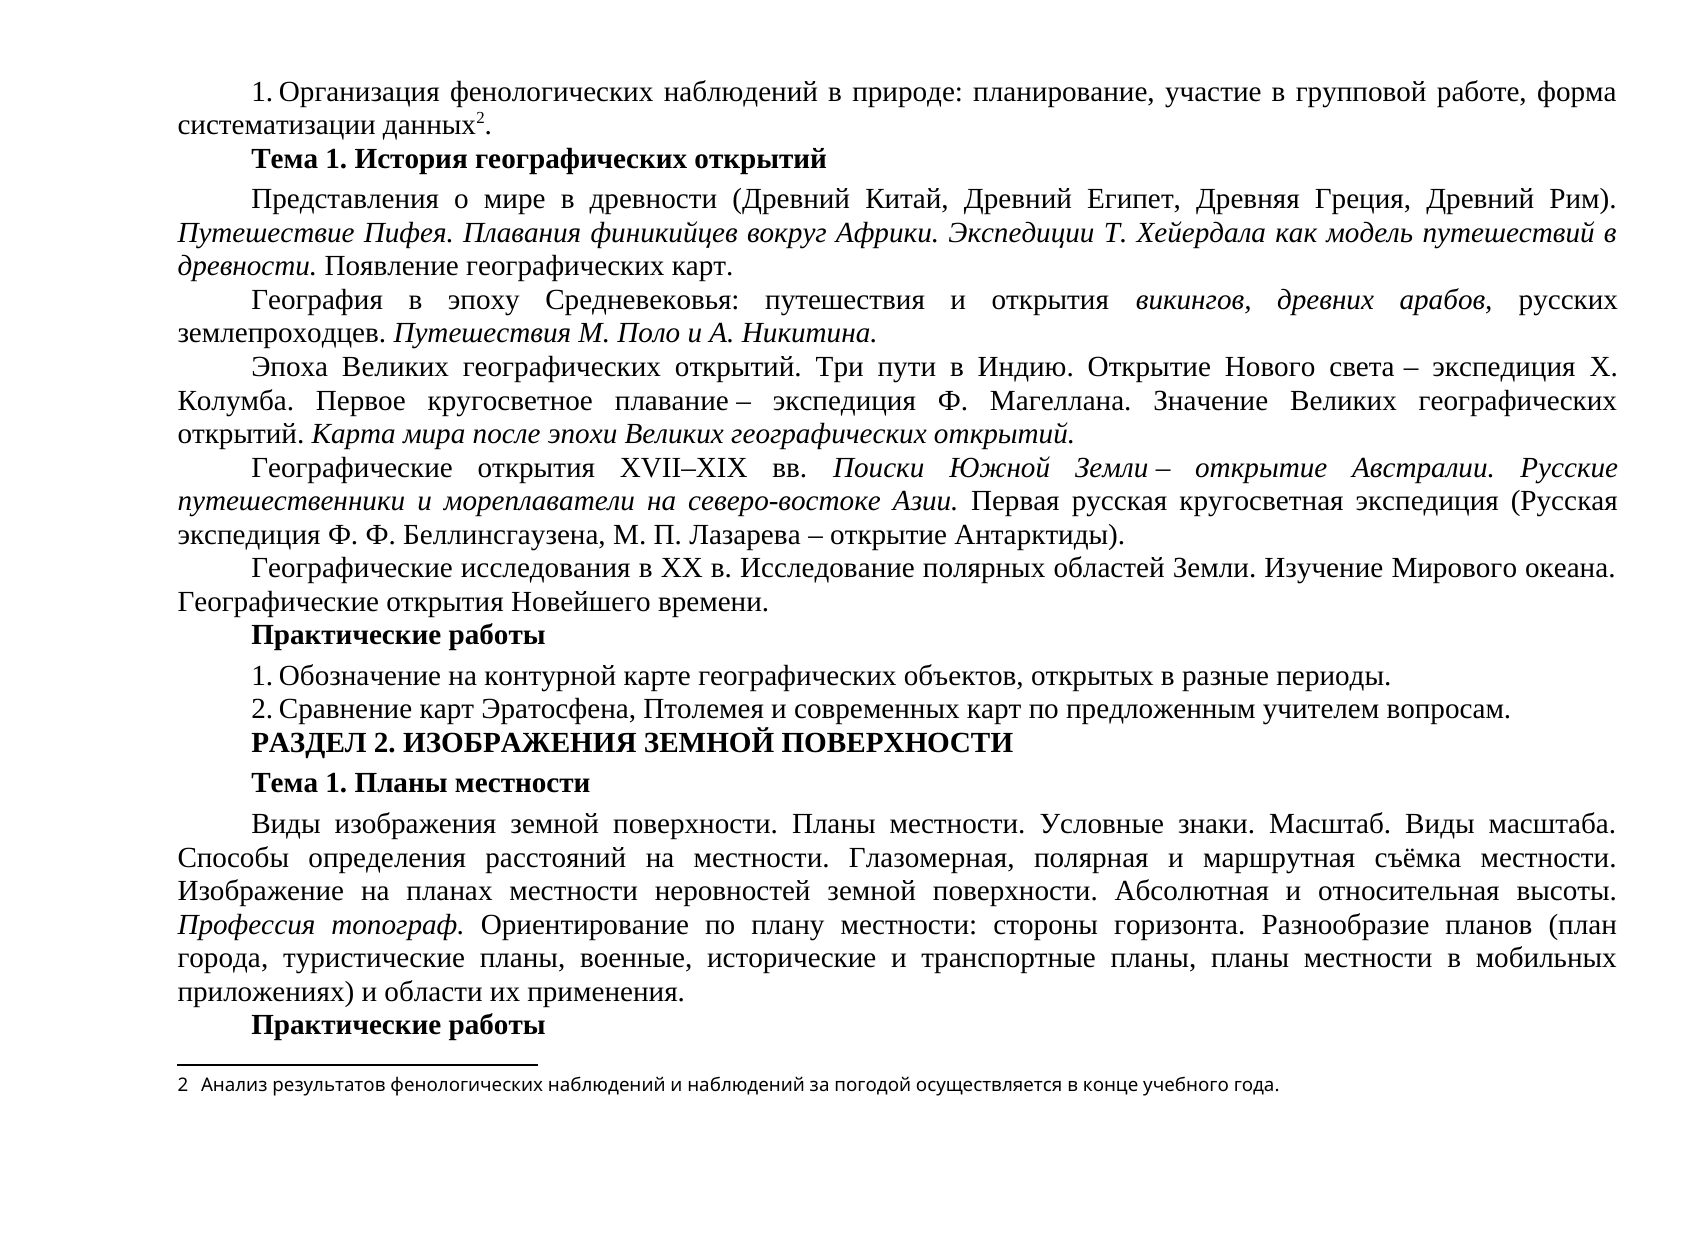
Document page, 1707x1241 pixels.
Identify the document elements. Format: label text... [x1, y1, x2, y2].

text Географические открытия XVII–XIX вв. Поиски Южной Земли – открытие Австралии. Русские путешественники и мореплаватели на северо-востоке Азии. Первая русская кругосветная экспедиция (Русская экспедиция Ф. Ф. Беллинсгаузена, М. П. Лазарева – открытие Антарктиды). [177, 450, 1618, 550]
text 2. Сравнение карт Эратосфена, Птолемея и современных карт по предложенным учителем вопросам. [177, 692, 1618, 725]
text Раздел 2. Изображения земной поверхности [177, 725, 1618, 766]
text Практические работы [177, 617, 1618, 658]
text Эпоха Великих географических открытий. Три пути в Индию. Открытие Нового света – экспедиция Х. Колумба. Первое кругосветное плавание – экспедиция Ф. Магеллана. Значение Великих географических открытий. Карта мира после эпохи Великих географических открытий. [177, 349, 1618, 450]
text Практические работы [177, 1007, 1618, 1048]
text Виды изображения земной поверхности. Планы местности. Условные знаки. Масштаб. Виды масштаба. Способы определения расстояний на местности. Глазомерная, полярная и маршрутная съёмка местности. Изображение на планах местности неровностей земной поверхности. Абсолютная и относительная высоты. Профессия топограф. Ориентирование по плану местности: стороны горизонта. Разнообразие планов (план города, туристические планы, военные, исторические и транспортные планы, планы местности в мобильных приложениях) и области их применения. [177, 806, 1618, 1007]
text Представления о мире в древности (Древний Китай, Древний Египет, Древняя Греция, Древний Рим). Путешествие Пифея. Плавания финикийцев вокруг Африки. Экспедиции Т. Хейердала как модель путешествий в древности. Появление географических карт. [177, 181, 1618, 282]
text Тема 1. История географических открытий [177, 141, 1618, 181]
text 1. Организация фенологических наблюдений в природе: планирование, участие в групповой работе, форма систематизации данных. [177, 74, 1618, 141]
text География в эпоху Средневековья: путешествия и открытия викингов, древних арабов, русских землепроходцев. Путешествия М. Поло и А. Никитина. [177, 282, 1618, 349]
text Географические исследования в ХХ в. Исследование полярных областей Земли. Изучение Мирового океана. Географические открытия Новейшего времени. [177, 550, 1618, 617]
text 1. Обозначение на контурной карте географических объектов, открытых в разные периоды. [177, 658, 1618, 692]
text Тема 1. Планы местности [177, 766, 1618, 806]
